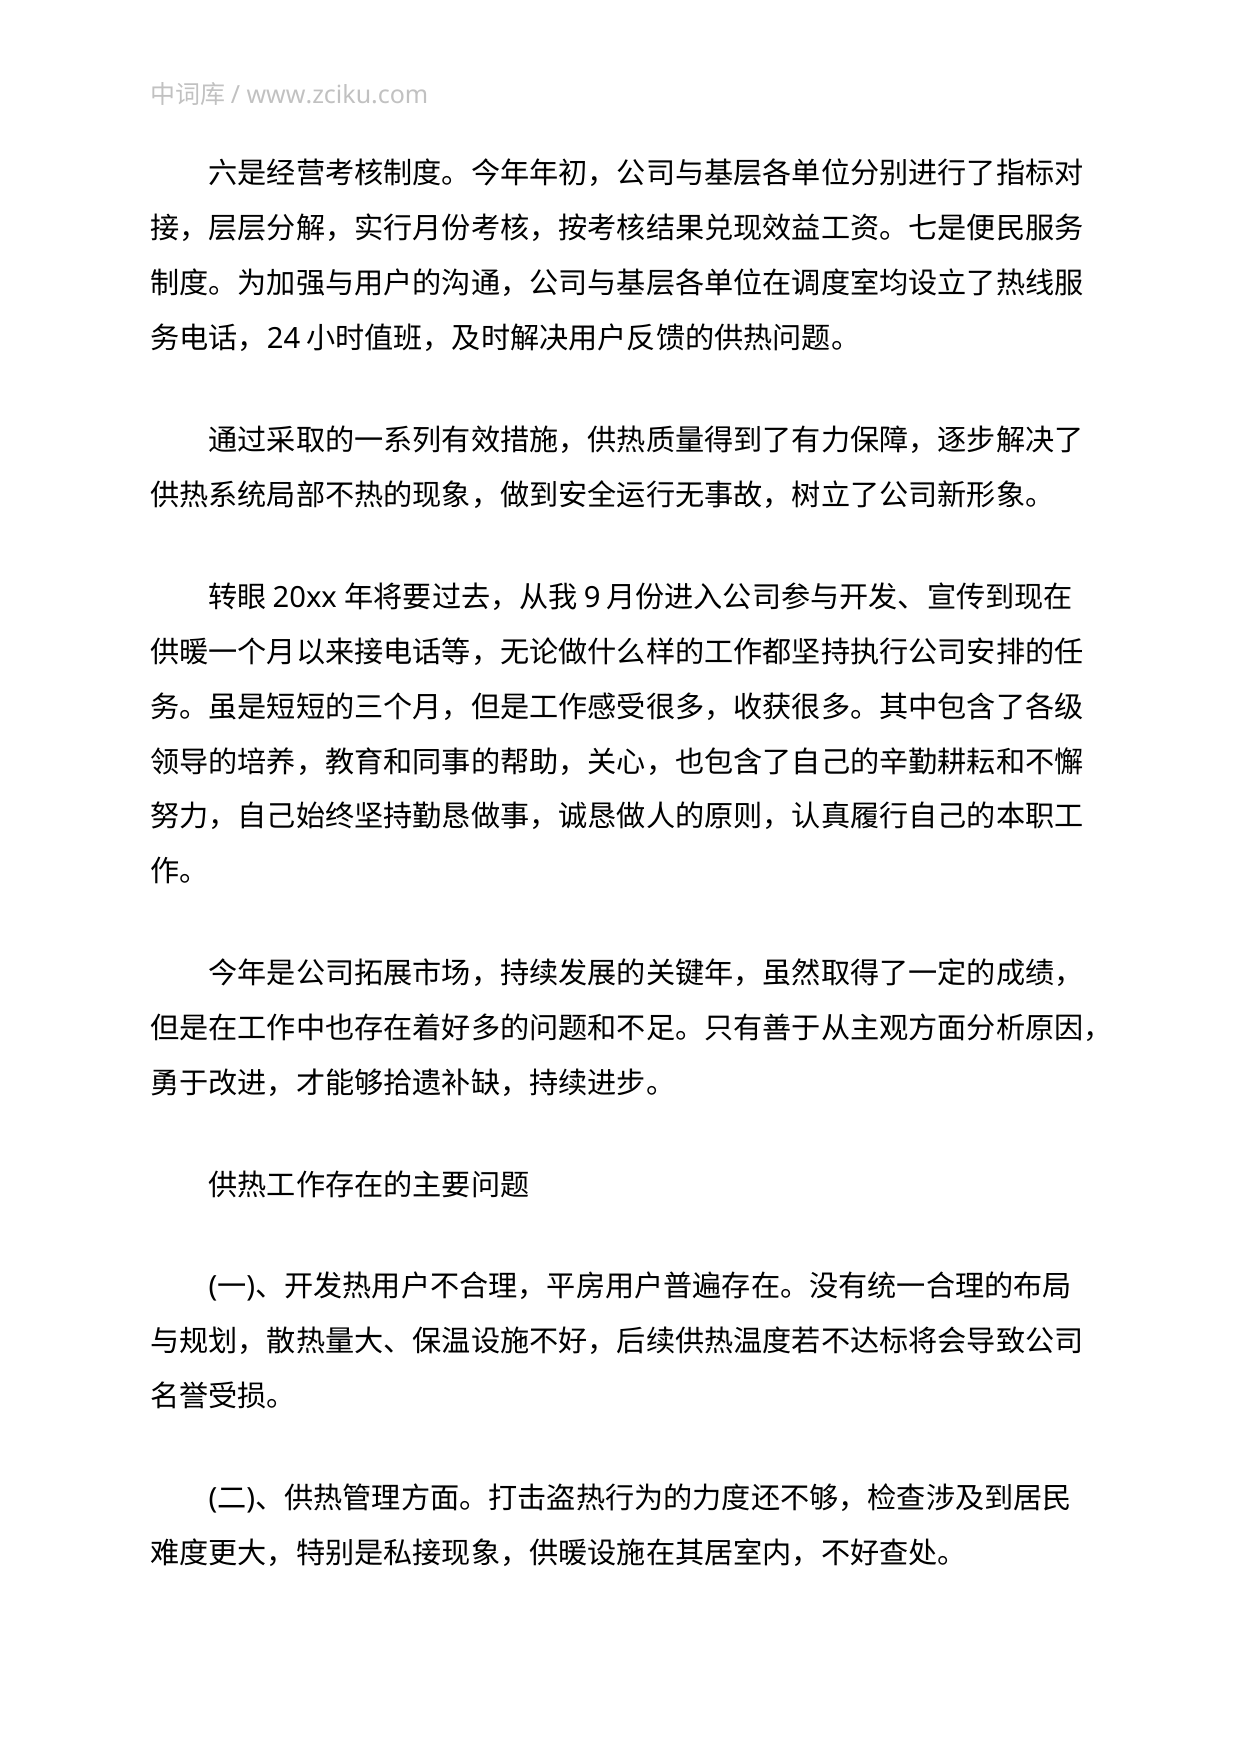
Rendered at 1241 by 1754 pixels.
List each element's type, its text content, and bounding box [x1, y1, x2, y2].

text 通过采取的一系列有效措施，供热质量得到了有力保障，逐步解决了供热系统局部不热的现象，做到安全运行无事故，树立了公司新形象。 [150, 417, 1090, 514]
text 转眼20xx 年将要过去，从我9月份进入公司参与开发、宣传到现在供暖一个月以来接电话等，无论做什么样的工作都坚持执行公司安排的任务。虽是短短的三个月，但是工作感受很多，收获很多。其中包含了各级领导的培养，教育和同事的帮助，关心，也包含了自己的辛勤耕耘和不懈努力，自己始终坚持勤恳做事，诚恳做人的原则，认真履行自己的本职工作。 [150, 573, 1090, 890]
text 六是经营考核制度。今年年初，公司与基层各单位分别进行了指标对接，层层分解，实行月份考核，按考核结果兑现效益工资。七是便民服务制度。为加强与用户的沟通，公司与基层各单位在调度室均设立了热线服务电话，24小时值班，及时解决用户反馈的供热问题。 [150, 150, 1090, 357]
text (二)、供热管理方面。打击盗热行为的力度还不够，检查涉及到居民难度更大，特别是私接现象，供暖设施在其居室内，不好查处。 [150, 1475, 1090, 1572]
text 供热工作存在的主要问题 [150, 1161, 1090, 1203]
text 今年是公司拓展市场，持续发展的关键年，虽然取得了一定的成绩，但是在工作中也存在着好多的问题和不足。只有善于从主观方面分析原因，勇于改进，才能够拾遗补缺，持续进步。 [150, 950, 1090, 1102]
text (一)、开发热用户不合理，平房用户普遍存在。没有统一合理的布局与规划，散热量大、保温设施不好，后续供热温度若不达标将会导致公司名誉受损。 [150, 1263, 1090, 1415]
